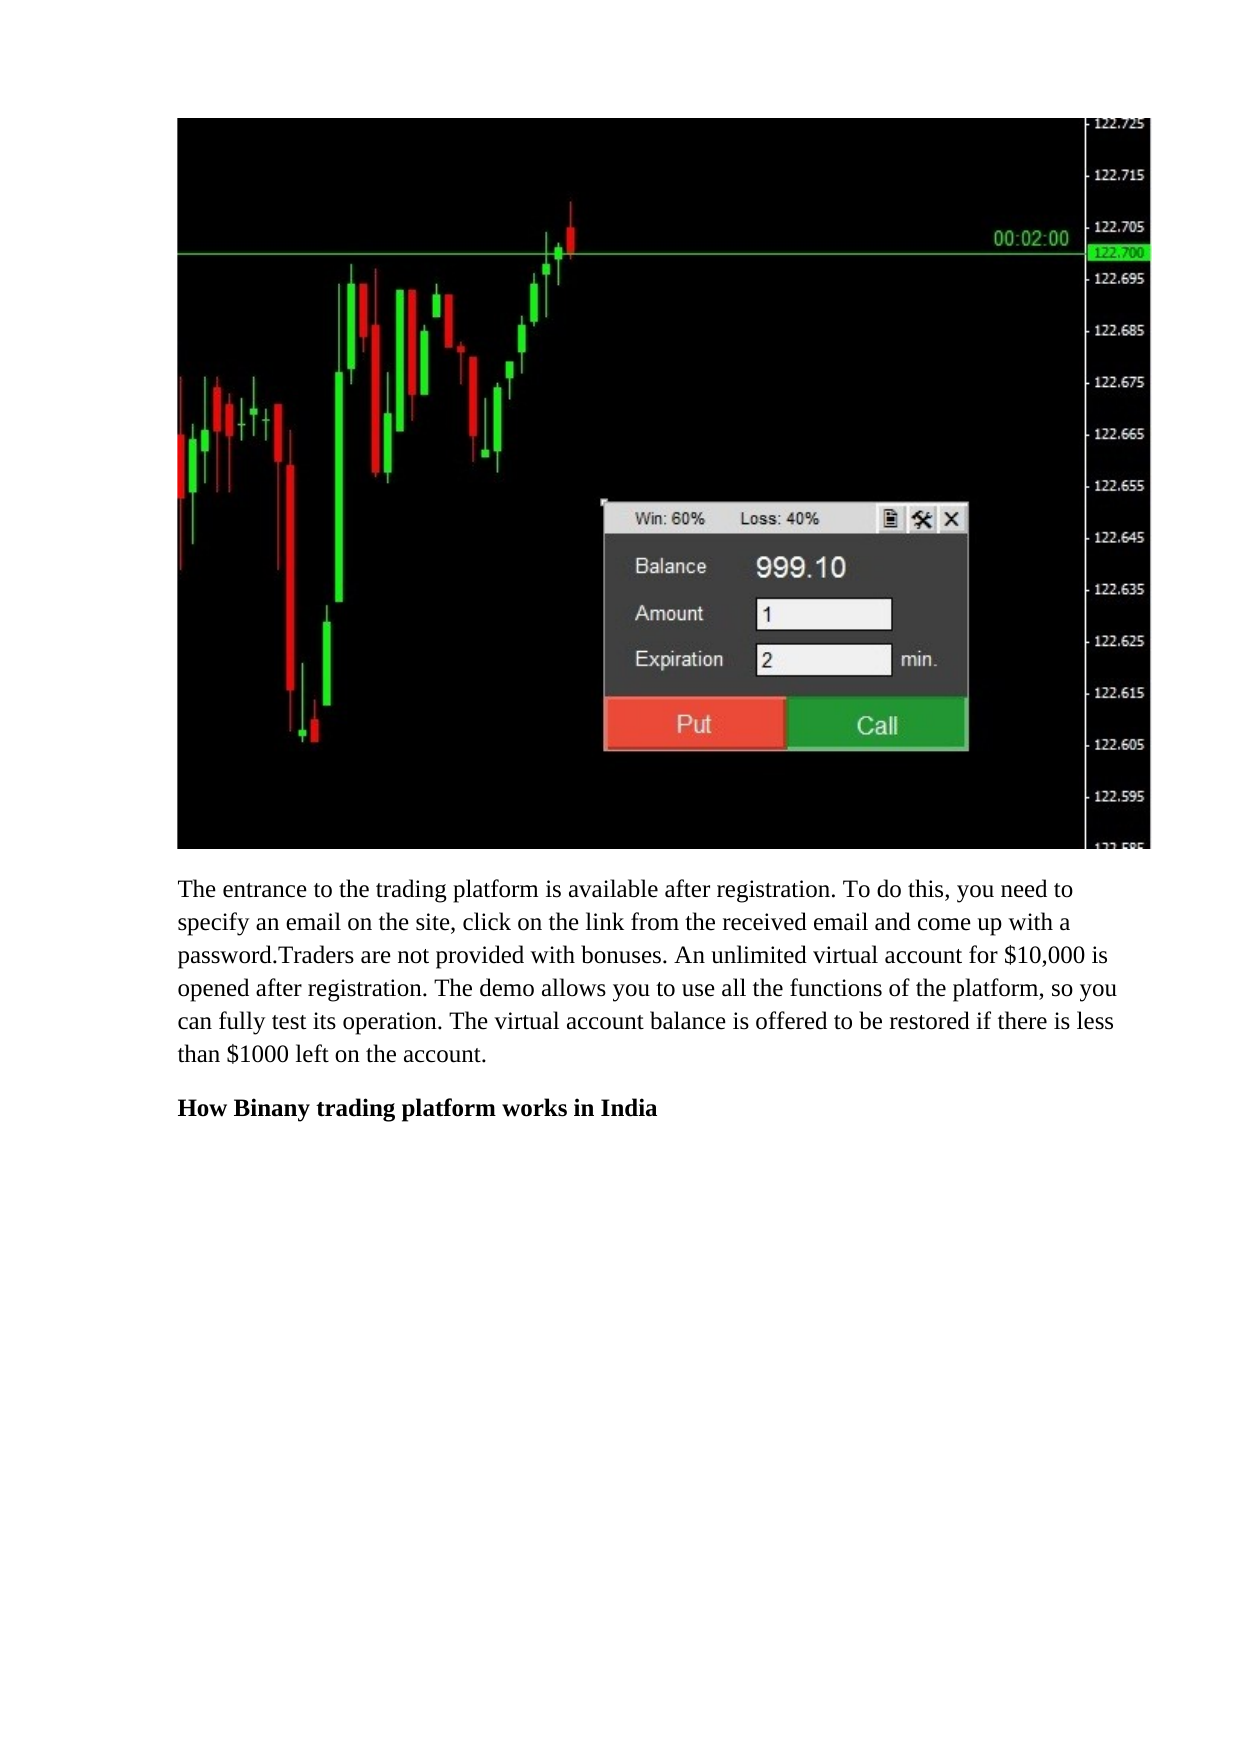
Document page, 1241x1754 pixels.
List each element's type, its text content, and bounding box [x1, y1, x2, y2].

picture [177, 118, 1152, 849]
text How Binany trading platform works in India [177, 1093, 1152, 1122]
text The entrance to the trading platform is available after registration. To do this, you need to specify an email on the site, click on the link from the received email and come up with a password.Traders are not provided with bonuses. An unlimited virtual account for $10,000 is opened after registration. The demo allows you to use all the functions of the platform, so you can fully test its operation. The virtual account balance is offered to be restored if there is less than $1000 left on the account. [177, 874, 1152, 1068]
